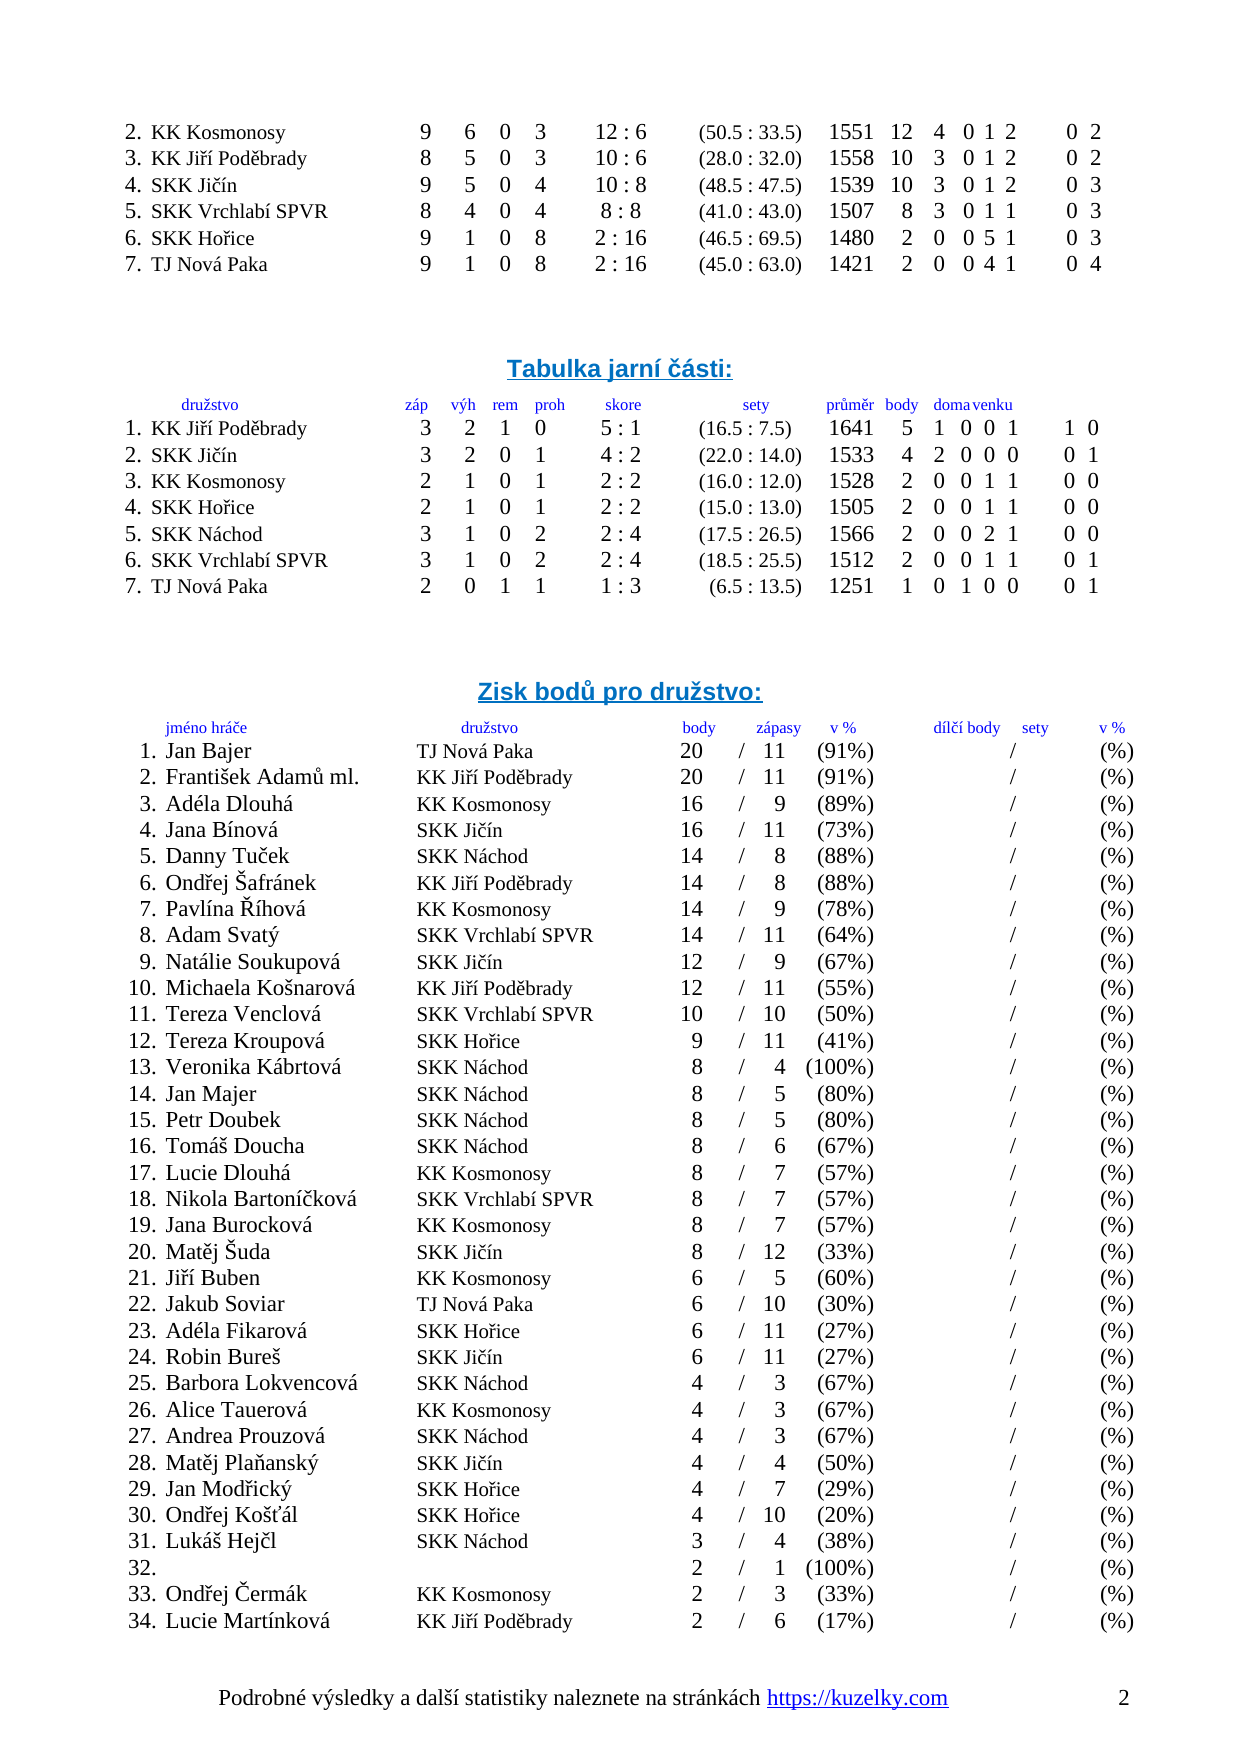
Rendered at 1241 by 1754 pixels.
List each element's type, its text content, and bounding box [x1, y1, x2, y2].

text 6. Ondřej Šafránek KK Jiří Poděbrady 14 / 8 (88%) / (%) [106, 869, 1134, 895]
text jméno hráče družstvo body zápasy v % dílčí body sety v % [106, 718, 1134, 737]
text 4. Jana Bínová SKK Jičín 16 / 11 (73%) / (%) [106, 816, 1134, 842]
text 13. Veronika Kábrtová SKK Náchod 8 / 4 (100%) / (%) [106, 1053, 1134, 1079]
text družstvo záp výh rem proh skore sety průměr body doma venku [106, 395, 1134, 414]
text 3. KK Jiří Poděbrady 8 5 0 3 10 : 6 (28.0 : 32.0) 1558 10 3 0 1 2 0 2 [106, 144, 1134, 171]
text 2. KK Kosmonosy 9 6 0 3 12 : 6 (50.5 : 33.5) 1551 12 4 0 1 2 0 2 [106, 118, 1134, 144]
text 6. SKK Hořice 9 1 0 8 2 : 16 (46.5 : 69.5) 1480 2 0 0 5 1 0 3 [106, 223, 1134, 250]
text Zisk bodů pro družstvo: [94, 677, 1145, 705]
text 34. Lucie Martínková KK Jiří Poděbrady 2 / 6 (17%) / (%) [106, 1607, 1134, 1633]
text 19. Jana Burocková KK Kosmonosy 8 / 7 (57%) / (%) [106, 1211, 1134, 1238]
text 26. Alice Tauerová KK Kosmonosy 4 / 3 (67%) / (%) [106, 1396, 1134, 1422]
text 27. Andrea Prouzová SKK Náchod 4 / 3 (67%) / (%) [106, 1422, 1134, 1448]
text 8. Adam Svatý SKK Vrchlabí SPVR 14 / 11 (64%) / (%) [106, 921, 1134, 948]
text 24. Robin Bureš SKK Jičín 6 / 11 (27%) / (%) [106, 1343, 1134, 1369]
text 1. KK Jiří Poděbrady 3 2 1 0 5 : 1 (16.5 : 7.5) 1641 5 1 0 0 1 1 0 [106, 414, 1134, 441]
text 28. Matěj Plaňanský SKK Jičín 4 / 4 (50%) / (%) [106, 1448, 1134, 1475]
text 4. SKK Hořice 2 1 0 1 2 : 2 (15.0 : 13.0) 1505 2 0 0 1 1 0 0 [106, 493, 1134, 520]
text 32. 2 / 1 (100%) / (%) [106, 1554, 1134, 1580]
text 31. Lukáš Hejčl SKK Náchod 3 / 4 (38%) / (%) [106, 1528, 1134, 1554]
text 2. František Adamů ml. KK Jiří Poděbrady 20 / 11 (91%) / (%) [106, 763, 1134, 790]
text 3. KK Kosmonosy 2 1 0 1 2 : 2 (16.0 : 12.0) 1528 2 0 0 1 1 0 0 [106, 467, 1134, 493]
text 23. Adéla Fikarová SKK Hořice 6 / 11 (27%) / (%) [106, 1317, 1134, 1343]
text 25. Barbora Lokvencová SKK Náchod 4 / 3 (67%) / (%) [106, 1369, 1134, 1396]
text 1. Jan Bajer TJ Nová Paka 20 / 11 (91%) / (%) [106, 737, 1134, 763]
text 21. Jiří Buben KK Kosmonosy 6 / 5 (60%) / (%) [106, 1264, 1134, 1290]
text 2. SKK Jičín 3 2 0 1 4 : 2 (22.0 : 14.0) 1533 4 2 0 0 0 0 1 [106, 441, 1134, 467]
text 29. Jan Modřický SKK Hořice 4 / 7 (29%) / (%) [106, 1475, 1134, 1501]
text 12. Tereza Kroupová SKK Hořice 9 / 11 (41%) / (%) [106, 1027, 1134, 1053]
text 18. Nikola Bartoníčková SKK Vrchlabí SPVR 8 / 7 (57%) / (%) [106, 1185, 1134, 1211]
text 11. Tereza Venclová SKK Vrchlabí SPVR 10 / 10 (50%) / (%) [106, 1001, 1134, 1027]
text 30. Ondřej Košťál SKK Hořice 4 / 10 (20%) / (%) [106, 1501, 1134, 1528]
text 33. Ondřej Čermák KK Kosmonosy 2 / 3 (33%) / (%) [106, 1580, 1134, 1607]
text 5. SKK Vrchlabí SPVR 8 4 0 4 8 : 8 (41.0 : 43.0) 1507 8 3 0 1 1 0 3 [106, 197, 1134, 223]
text 3. Adéla Dlouhá KK Kosmonosy 16 / 9 (89%) / (%) [106, 790, 1134, 816]
text 20. Matěj Šuda SKK Jičín 8 / 12 (33%) / (%) [106, 1238, 1134, 1264]
text 16. Tomáš Doucha SKK Náchod 8 / 6 (67%) / (%) [106, 1132, 1134, 1159]
text 22. Jakub Soviar TJ Nová Paka 6 / 10 (30%) / (%) [106, 1290, 1134, 1317]
text 5. SKK Náchod 3 1 0 2 2 : 4 (17.5 : 26.5) 1566 2 0 0 2 1 0 0 [106, 520, 1134, 546]
text 7. Pavlína Říhová KK Kosmonosy 14 / 9 (78%) / (%) [106, 895, 1134, 921]
text 5. Danny Tuček SKK Náchod 14 / 8 (88%) / (%) [106, 842, 1134, 869]
text 6. SKK Vrchlabí SPVR 3 1 0 2 2 : 4 (18.5 : 25.5) 1512 2 0 0 1 1 0 1 [106, 546, 1134, 572]
text 15. Petr Doubek SKK Náchod 8 / 5 (80%) / (%) [106, 1106, 1134, 1132]
text 17. Lucie Dlouhá KK Kosmonosy 8 / 7 (57%) / (%) [106, 1159, 1134, 1185]
text 10. Michaela Košnarová KK Jiří Poděbrady 12 / 11 (55%) / (%) [106, 974, 1134, 1001]
text 7. TJ Nová Paka 2 0 1 1 1 : 3 (6.5 : 13.5) 1251 1 0 1 0 0 0 1 [106, 572, 1134, 599]
text 14. Jan Majer SKK Náchod 8 / 5 (80%) / (%) [106, 1079, 1134, 1106]
text 7. TJ Nová Paka 9 1 0 8 2 : 16 (45.0 : 63.0) 1421 2 0 0 4 1 0 4 [106, 250, 1134, 276]
text Tabulka jarní části: [94, 354, 1145, 383]
text 4. SKK Jičín 9 5 0 4 10 : 8 (48.5 : 47.5) 1539 10 3 0 1 2 0 3 [106, 171, 1134, 197]
text 9. Natálie Soukupová SKK Jičín 12 / 9 (67%) / (%) [106, 948, 1134, 974]
